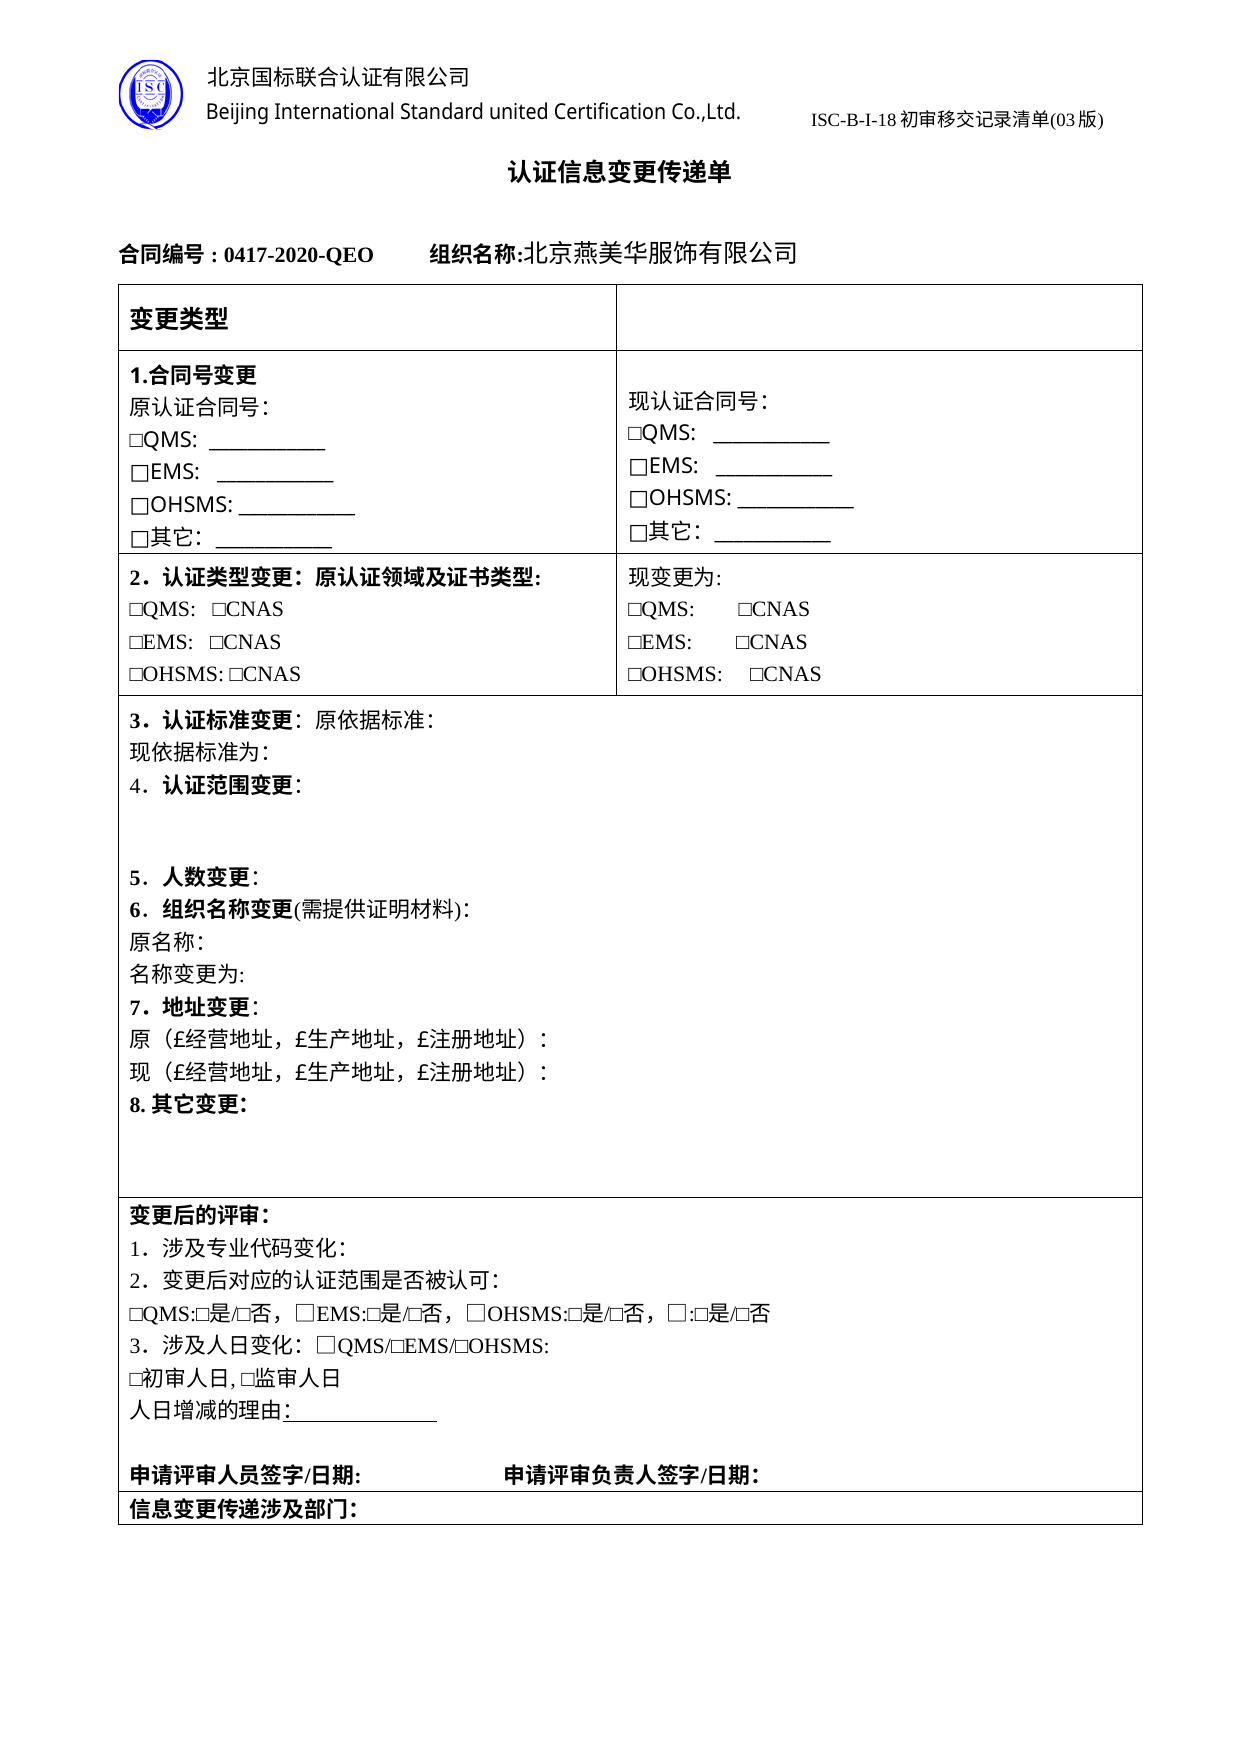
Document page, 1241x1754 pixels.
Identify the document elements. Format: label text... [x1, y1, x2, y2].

table_cell 信息变更传递涉及部门： [119, 1492, 1142, 1524]
text 认证信息变更传递单 [118, 138, 1122, 203]
table_cell 现认证合同号： □QMS: ____________ □EMS: ____________ □OHSMS: ____________ □其它：____________ [617, 351, 1142, 552]
table_cell 2．认证类型变更：原认证领域及证书类型: □QMS: □CNAS □EMS: □CNAS □OHSMS: □CNAS [119, 554, 616, 695]
table_cell 1.合同号变更 原认证合同号： □QMS: ____________ □EMS: ____________ □OHSMS: ____________ □其它：____________ [119, 351, 616, 552]
text 合同编号 : 0417-2020-QEO 组织名称:北京燕美华服饰有限公司 [118, 219, 1122, 284]
table_header 变更类型 [119, 285, 616, 350]
table_cell 3．认证标准变更：原依据标准： 现依据标准为： 4．认证范围变更： 5．人数变更： 6．组织名称变更(需提供证明材料)： 原名称： 名称变更为: 7．地址变更： 原（£经营地址，£生产地址，£注册地址）： 现（£经营地址，£生产地址，£注册地址）： 8. 其它变更： [119, 696, 1142, 1197]
table_cell 变更后的评审： 1．涉及专业代码变化： 2．变更后对应的认证范围是否被认可： □QMS:□是/□否，□EMS:□是/□否，□OHSMS:□是/□否，□:□是/□否 3．涉及人日变化：□QMS/□EMS/□OHSMS: □初审人日, □监审人日 人日增减的理由： 申请评审人员签字/日期: 申请评审负责人签字/日期： [119, 1198, 1142, 1491]
table_cell 现变更为: □QMS: □CNAS □EMS: □CNAS □OHSMS: □CNAS [617, 554, 1142, 695]
table_header [617, 285, 1142, 350]
picture [118, 59, 184, 129]
